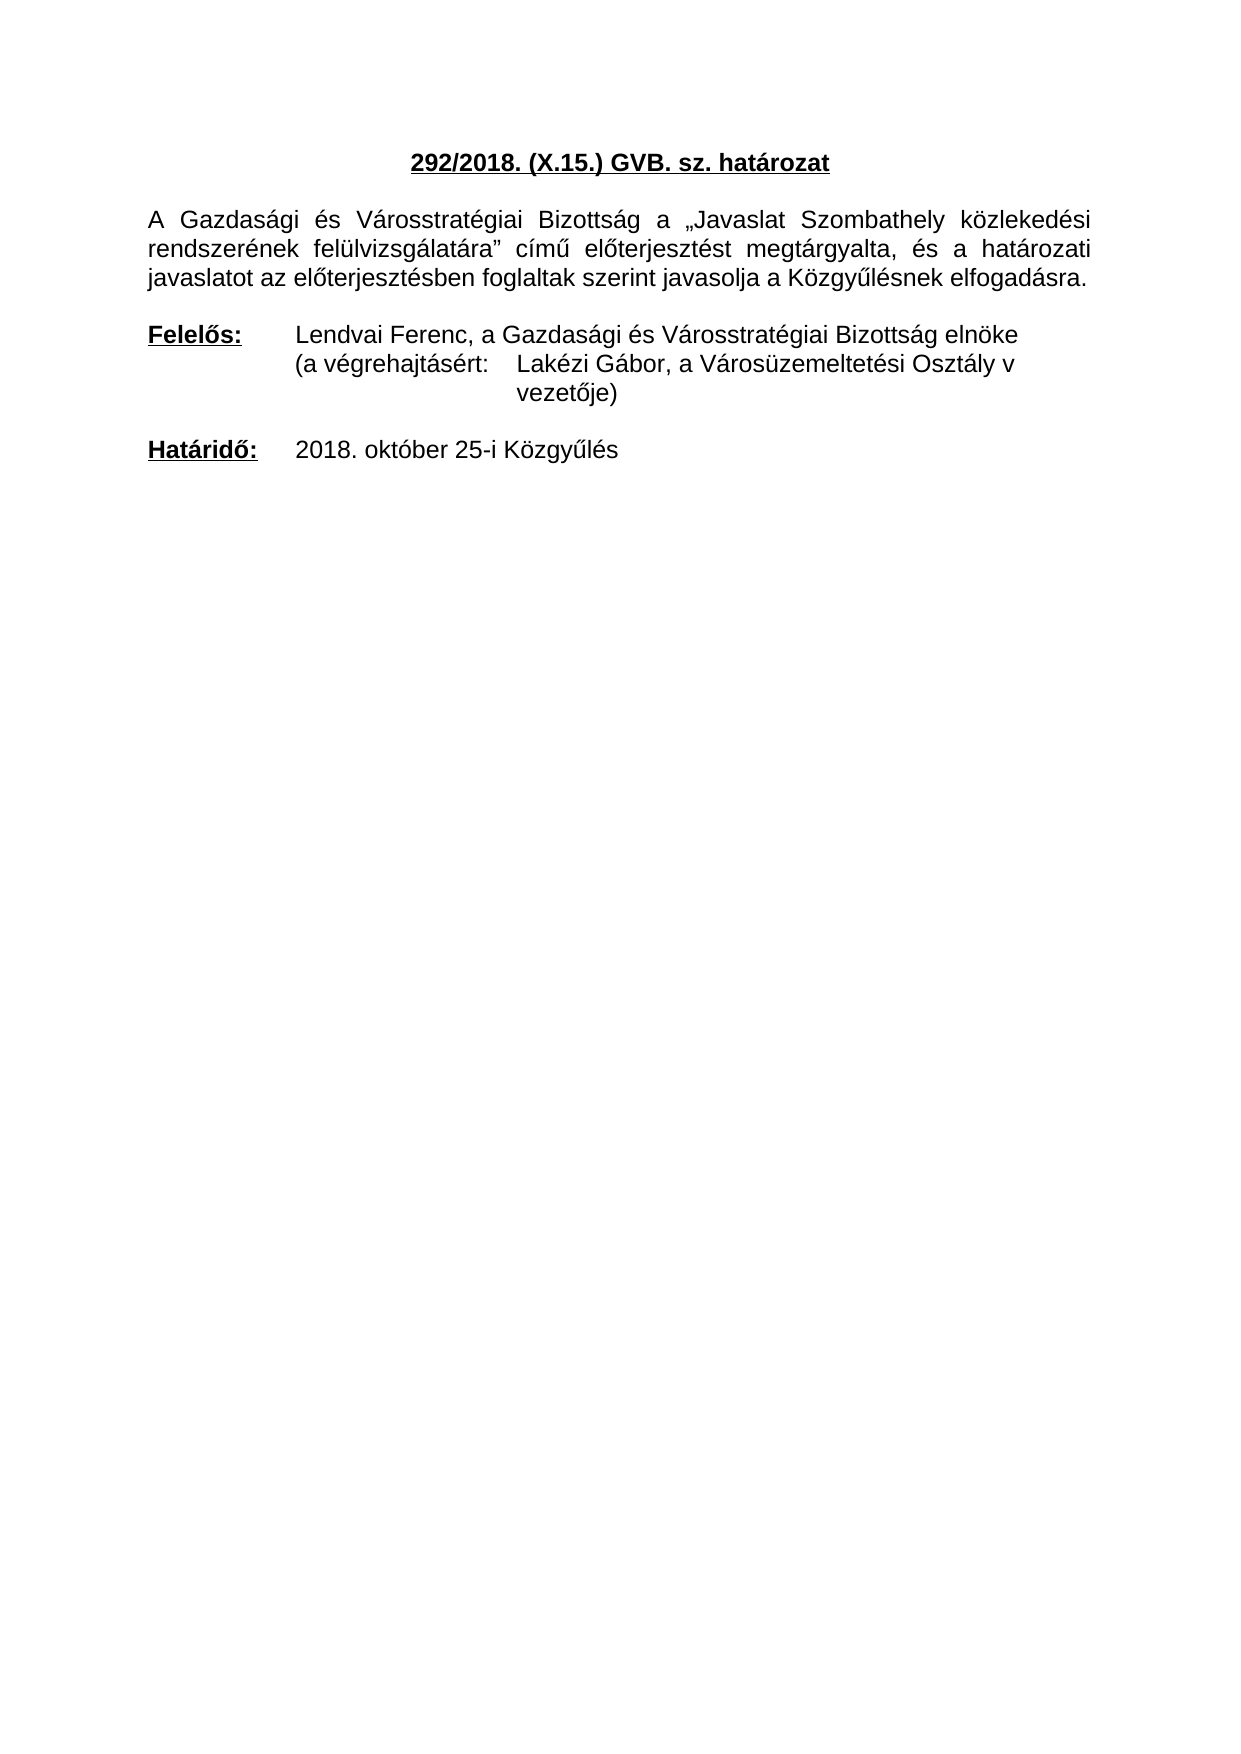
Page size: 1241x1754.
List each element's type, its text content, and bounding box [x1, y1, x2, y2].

text A Gazdasági és Városstratégiai Bizottság a „Javaslat Szombathely közlekedési rendszerének felülvizsgálatára” című előterjesztést megtárgyalta, és a határozati javaslatot az előterjesztésben foglaltak szerint javasolja a Közgyűlésnek elfogadásra. [148, 205, 1093, 291]
text Határidő: 2018. október 25-i Közgyűlés [148, 435, 1093, 464]
text Felelős: Lendvai Ferenc, a Gazdasági és Városstratégiai Bizottság elnöke [148, 320, 1093, 349]
text (a végrehajtásért: Lakézi Gábor, a Városüzemeltetési Osztály v vezetője) [294, 349, 1093, 406]
text 292/2018. (X.15.) GVB. sz. határozat [148, 148, 1093, 176]
